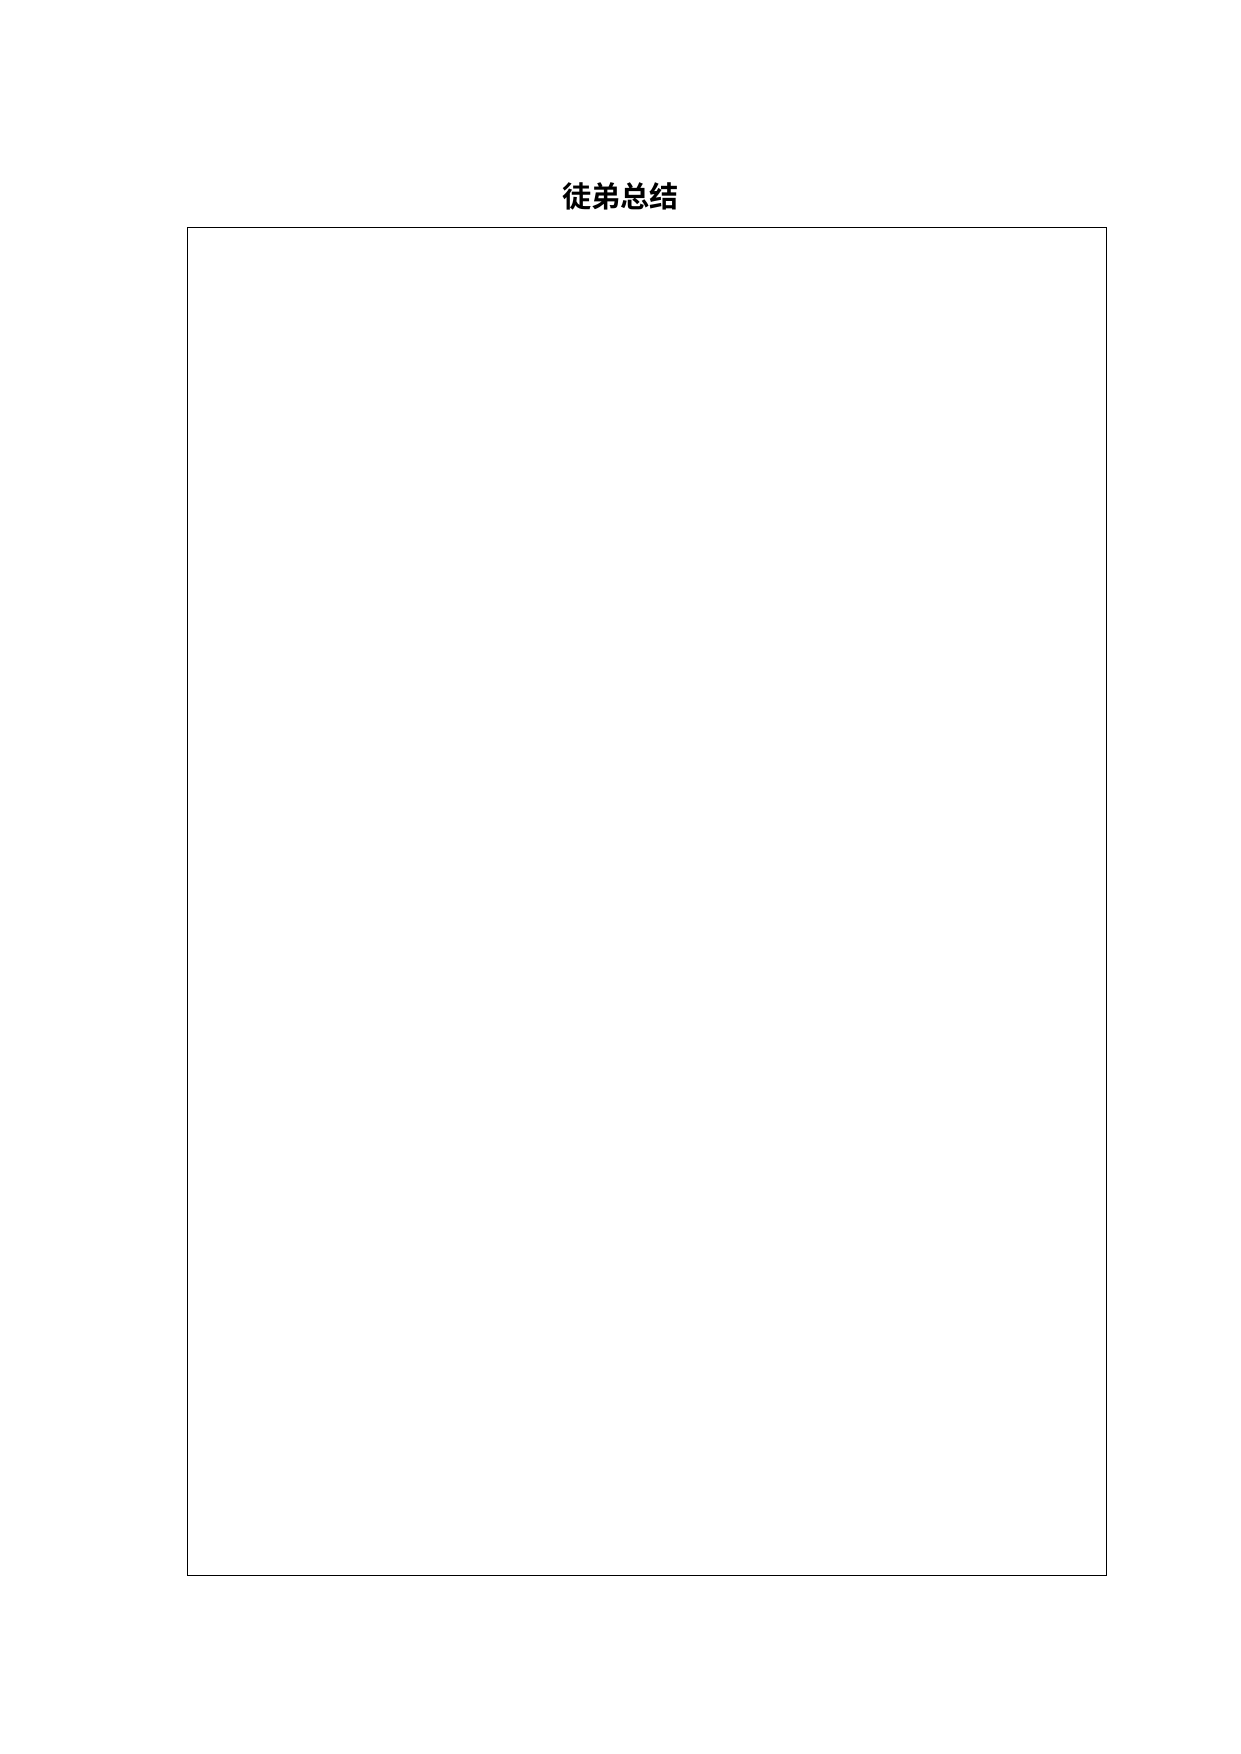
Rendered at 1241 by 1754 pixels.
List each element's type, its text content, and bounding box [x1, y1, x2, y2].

text 徒弟总结 [187, 162, 1053, 227]
table_header [188, 228, 1106, 1575]
